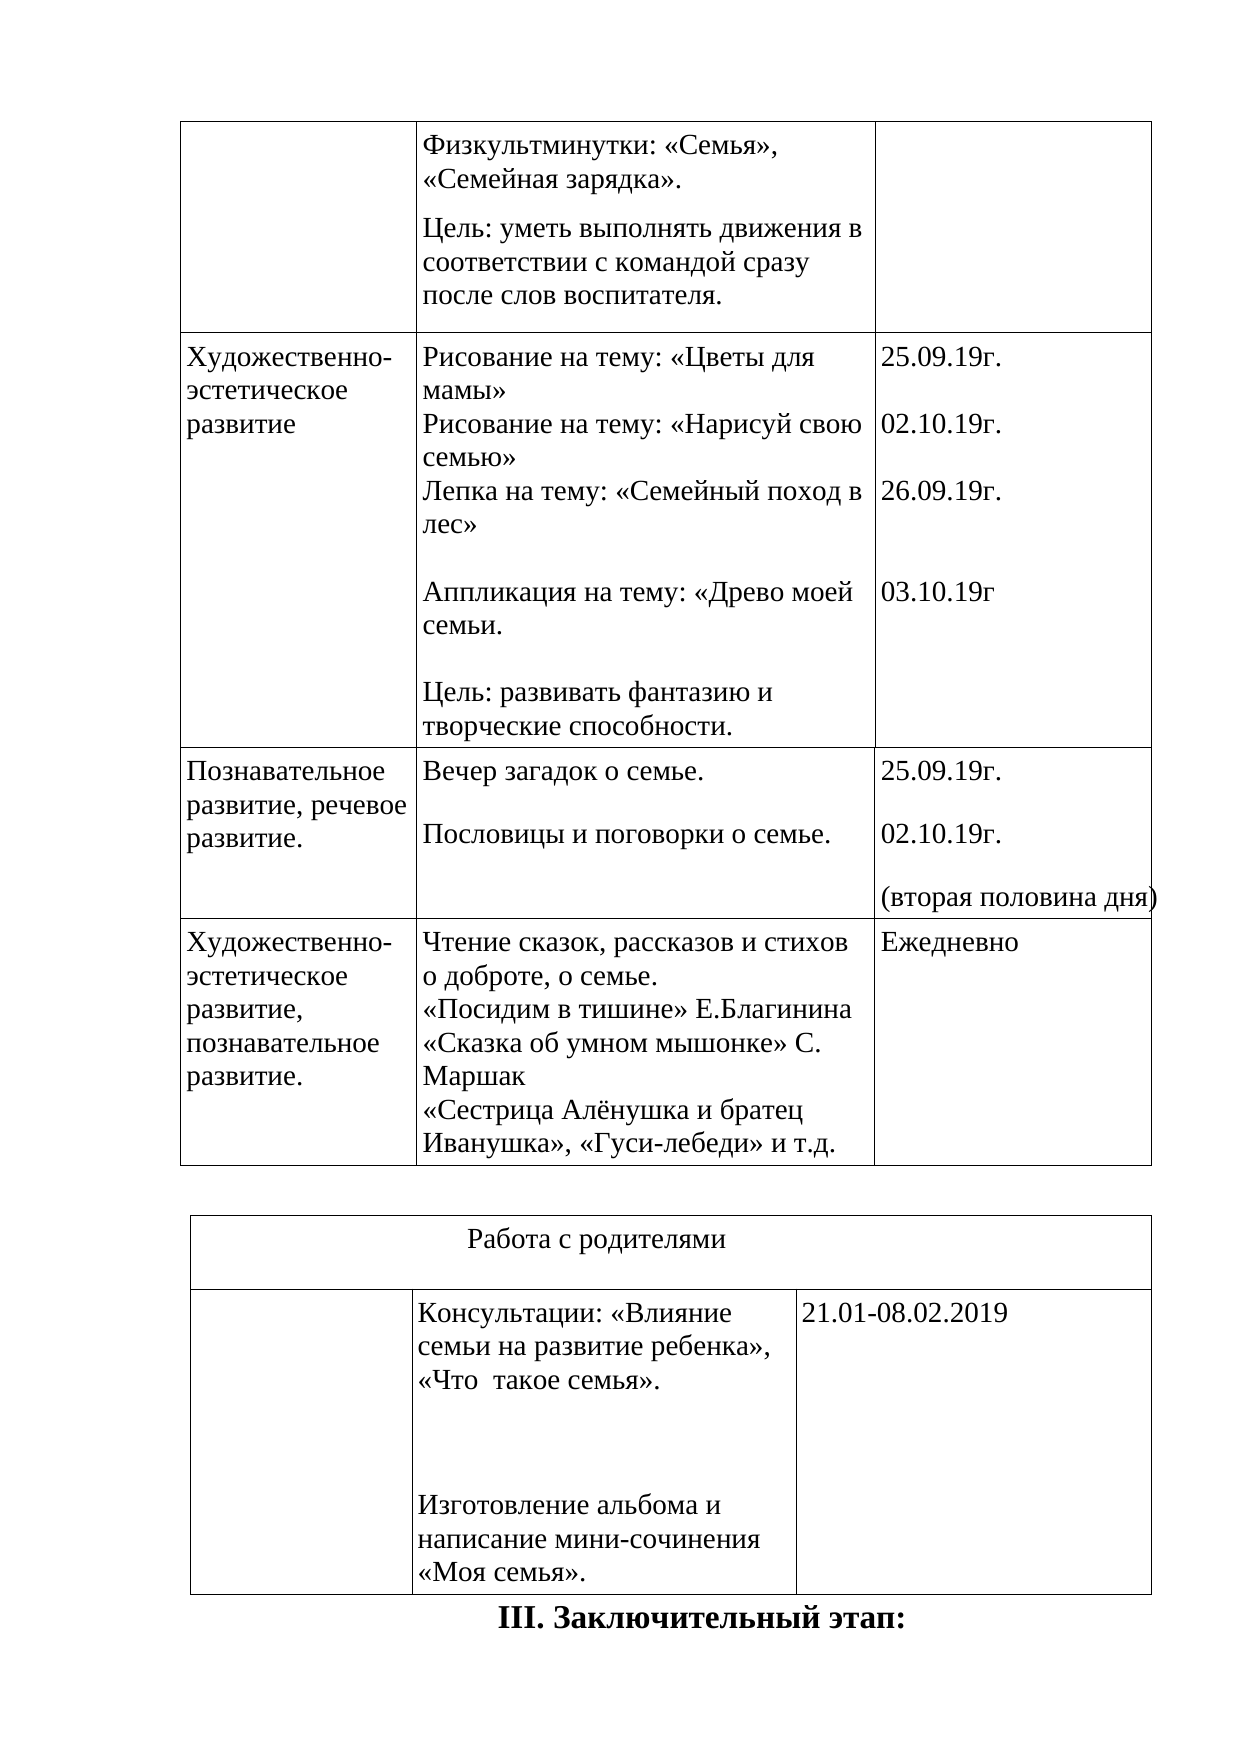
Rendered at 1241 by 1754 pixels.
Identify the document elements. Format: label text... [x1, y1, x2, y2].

list III. Заключительный этап: [252, 1597, 1152, 1636]
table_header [177, 118, 1152, 1597]
